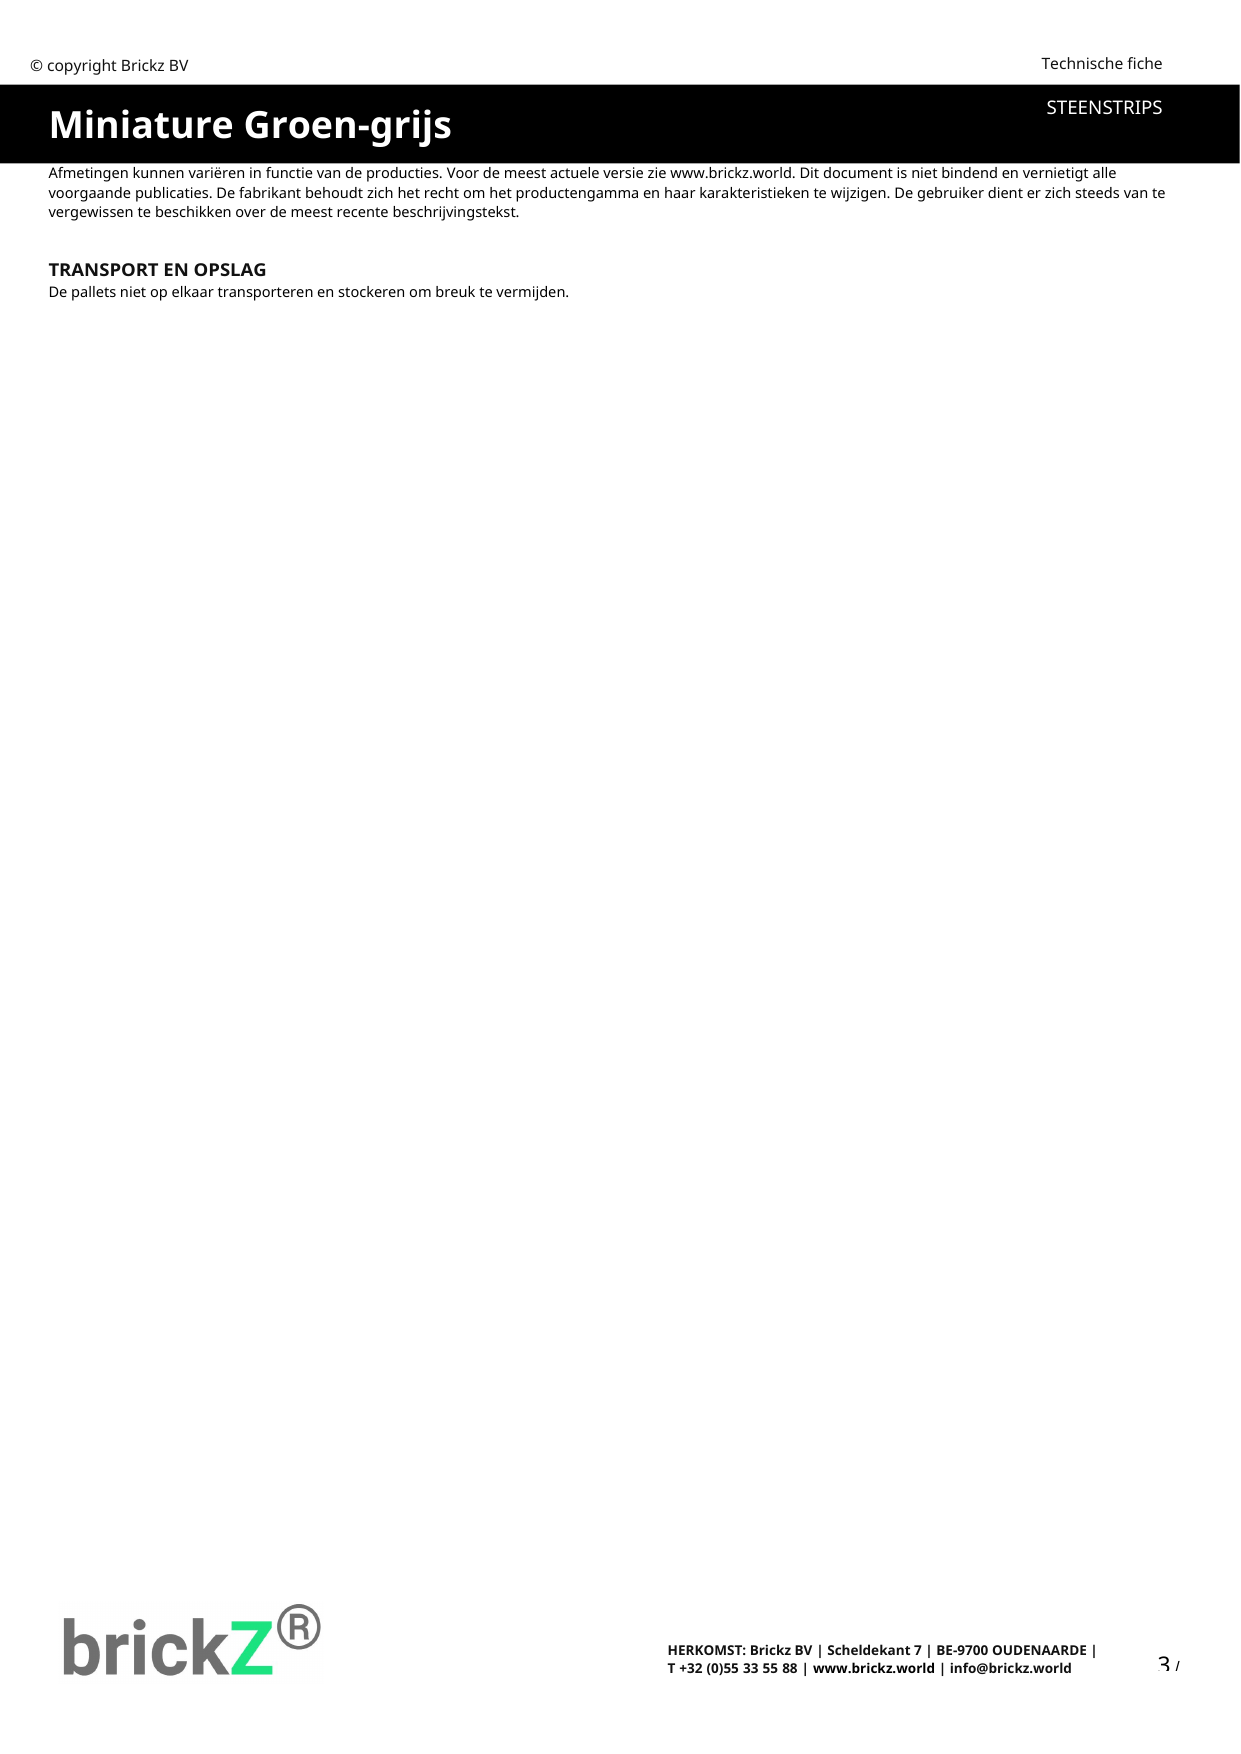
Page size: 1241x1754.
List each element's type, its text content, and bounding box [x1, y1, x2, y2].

text Afmetingen kunnen variëren in functie van de producties. Voor de meest actuele versie zie www.brickz.world. Dit document is niet bindend en vernietigt alle voorgaande publicaties. De fabrikant behoudt zich het recht om het productengamma en haar karakteristieken te wijzigen. De gebruiker dient er zich steeds van te vergewissen te beschikken over de meest recente beschrijvingstekst. [48, 162, 1240, 222]
subtitle TRANSPORT EN OPSLAG [48, 257, 1240, 281]
picture [57, 1601, 325, 1684]
text De pallets niet op elkaar transporteren en stockeren om breuk te vermijden. [48, 282, 1177, 302]
